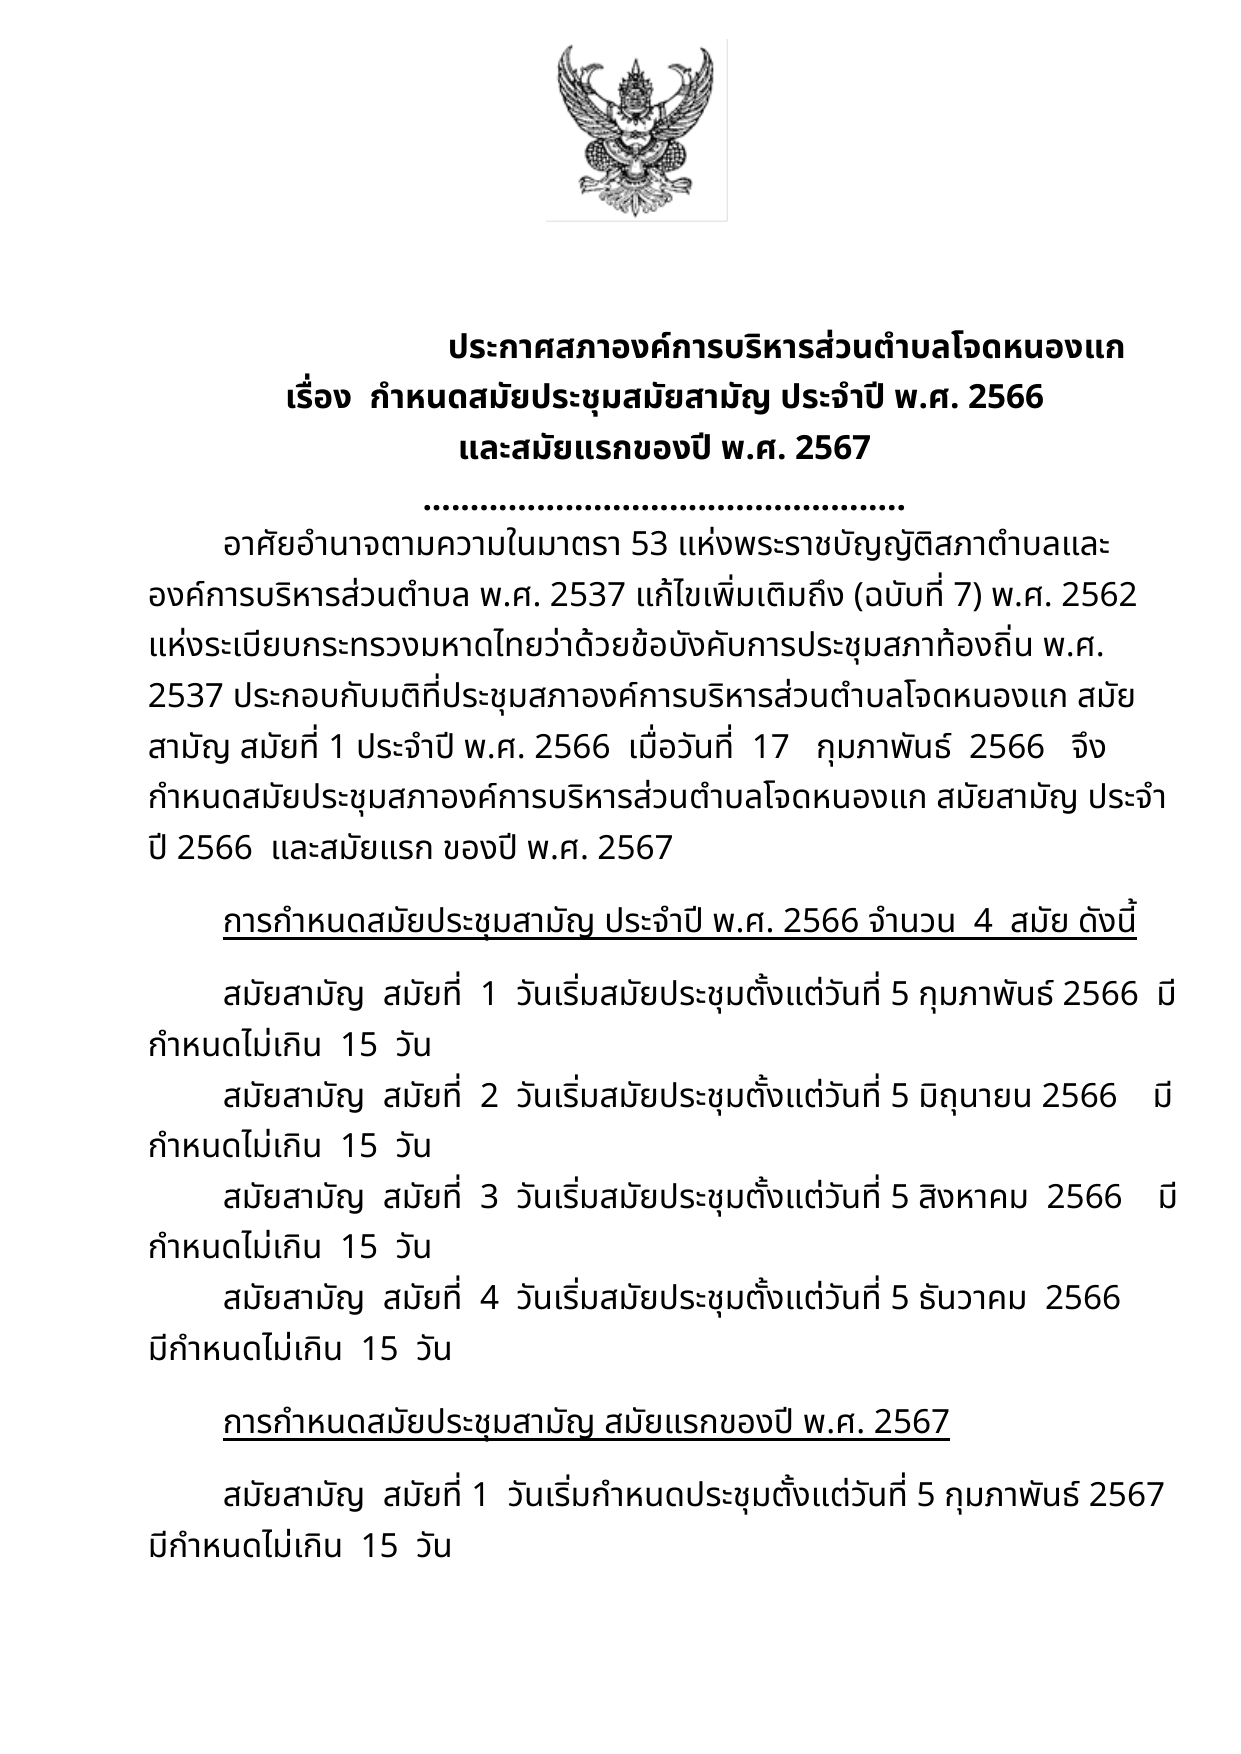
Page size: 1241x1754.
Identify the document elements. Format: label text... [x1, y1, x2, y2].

text ................................................... [148, 474, 1181, 520]
text สมัยสามัญ สมัยที่ 2 วันเริ่มสมัยประชุมตั้งแต่วันที่ 5 มิถุนายน 2566 มีกำหนดไม่เกิน 15 วัน [148, 1071, 1181, 1173]
text การกำหนดสมัยประชุมสามัญ ประจำปี พ.ศ. 2566 จำนวน 4 สมัย ดังนี้ [148, 897, 1181, 947]
text อาศัยอำนาจตามความในมาตรา 53 แห่งพระราชบัญญัติสภาตำบลและองค์การบริหารส่วนตำบล พ.ศ. 2537 แก้ไขเพิ่มเติมถึง (ฉบับที่ 7) พ.ศ. 2562 แห่งระเบียบกระทรวงมหาดไทยว่าด้วยข้อบังคับการประชุมสภาท้องถิ่น พ.ศ. 2537 ประกอบกับมติที่ประชุมสภาองค์การบริหารส่วนตำบลโจดหนองแก สมัยสามัญ สมัยที่ 1 ประจำปี พ.ศ. 2566 เมื่อวันที่ 17 กุมภาพันธ์ 2566 จึงกำหนดสมัยประชุมสภาองค์การบริหารส่วนตำบลโจดหนองแก สมัยสามัญ ประจำปี 2566 และสมัยแรก ของปี พ.ศ. 2567 [148, 520, 1181, 874]
text สมัยสามัญ สมัยที่ 1 วันเริ่มสมัยประชุมตั้งแต่วันที่ 5 กุมภาพันธ์ 2566 มีกำหนดไม่เกิน 15 วัน [148, 970, 1181, 1071]
text สมัยสามัญ สมัยที่ 4 วันเริ่มสมัยประชุมตั้งแต่วันที่ 5 ธันวาคม 2566 มีกำหนดไม่เกิน 15 วัน [148, 1274, 1181, 1375]
text สมัยสามัญ สมัยที่ 3 วันเริ่มสมัยประชุมตั้งแต่วันที่ 5 สิงหาคม 2566 มีกำหนดไม่เกิน 15 วัน [148, 1173, 1181, 1274]
picture [546, 39, 729, 223]
text ประกาศสภาองค์การบริหารส่วนตำบลโจดหนองแก [148, 323, 1181, 373]
text เรื่อง กำหนดสมัยประชุมสมัยสามัญ ประจำปี พ.ศ. 2566 [148, 373, 1181, 424]
text สมัยสามัญ สมัยที่ 1 วันเริ่มกำหนดประชุมตั้งแต่วันที่ 5 กุมภาพันธ์ 2567 มีกำหนดไม่เกิน 15 วัน [148, 1471, 1181, 1572]
text และสมัยแรกของปี พ.ศ. 2567 [148, 424, 1181, 474]
text การกำหนดสมัยประชุมสามัญ สมัยแรกของปี พ.ศ. 2567 [148, 1398, 1181, 1448]
